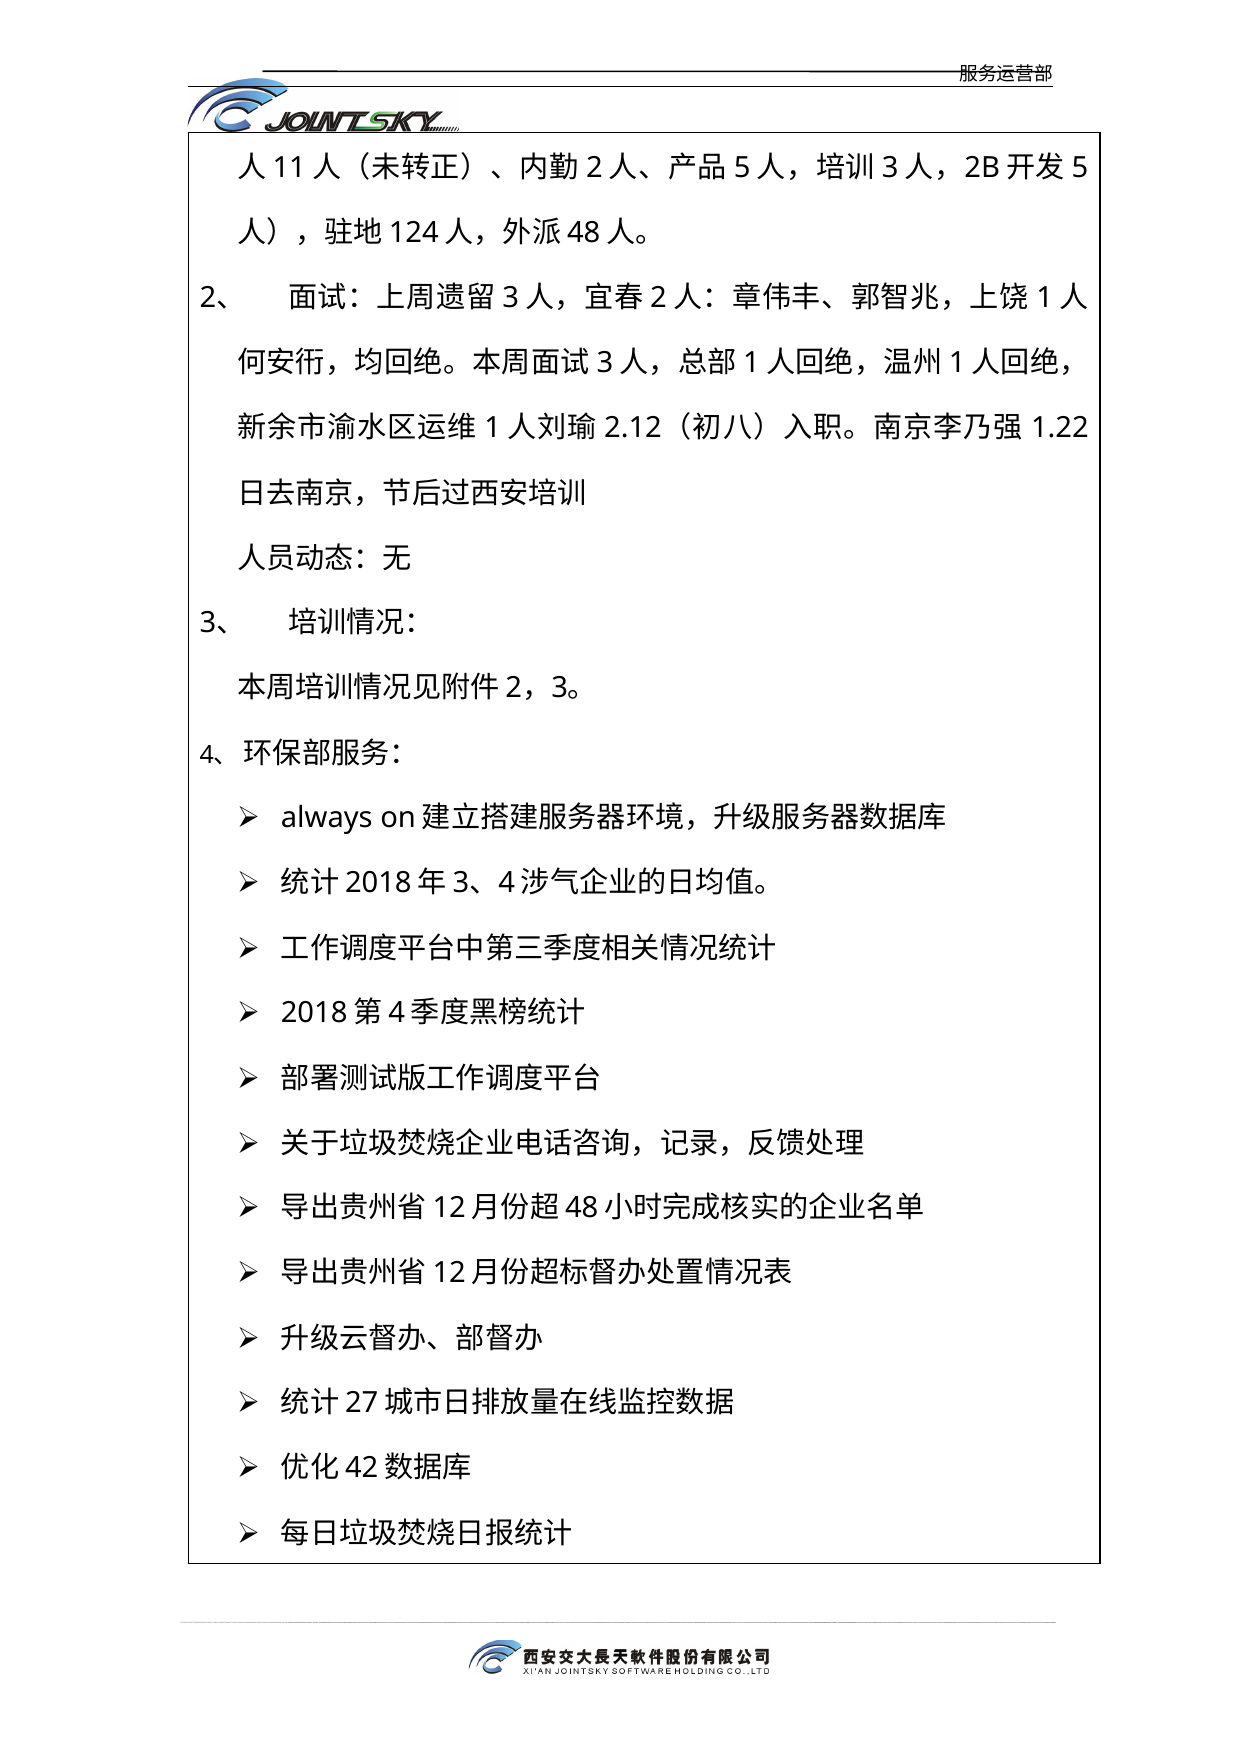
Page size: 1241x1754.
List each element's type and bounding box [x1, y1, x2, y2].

picture [468, 1640, 769, 1675]
table_cell [189, 133, 1099, 1563]
picture [187, 78, 459, 132]
